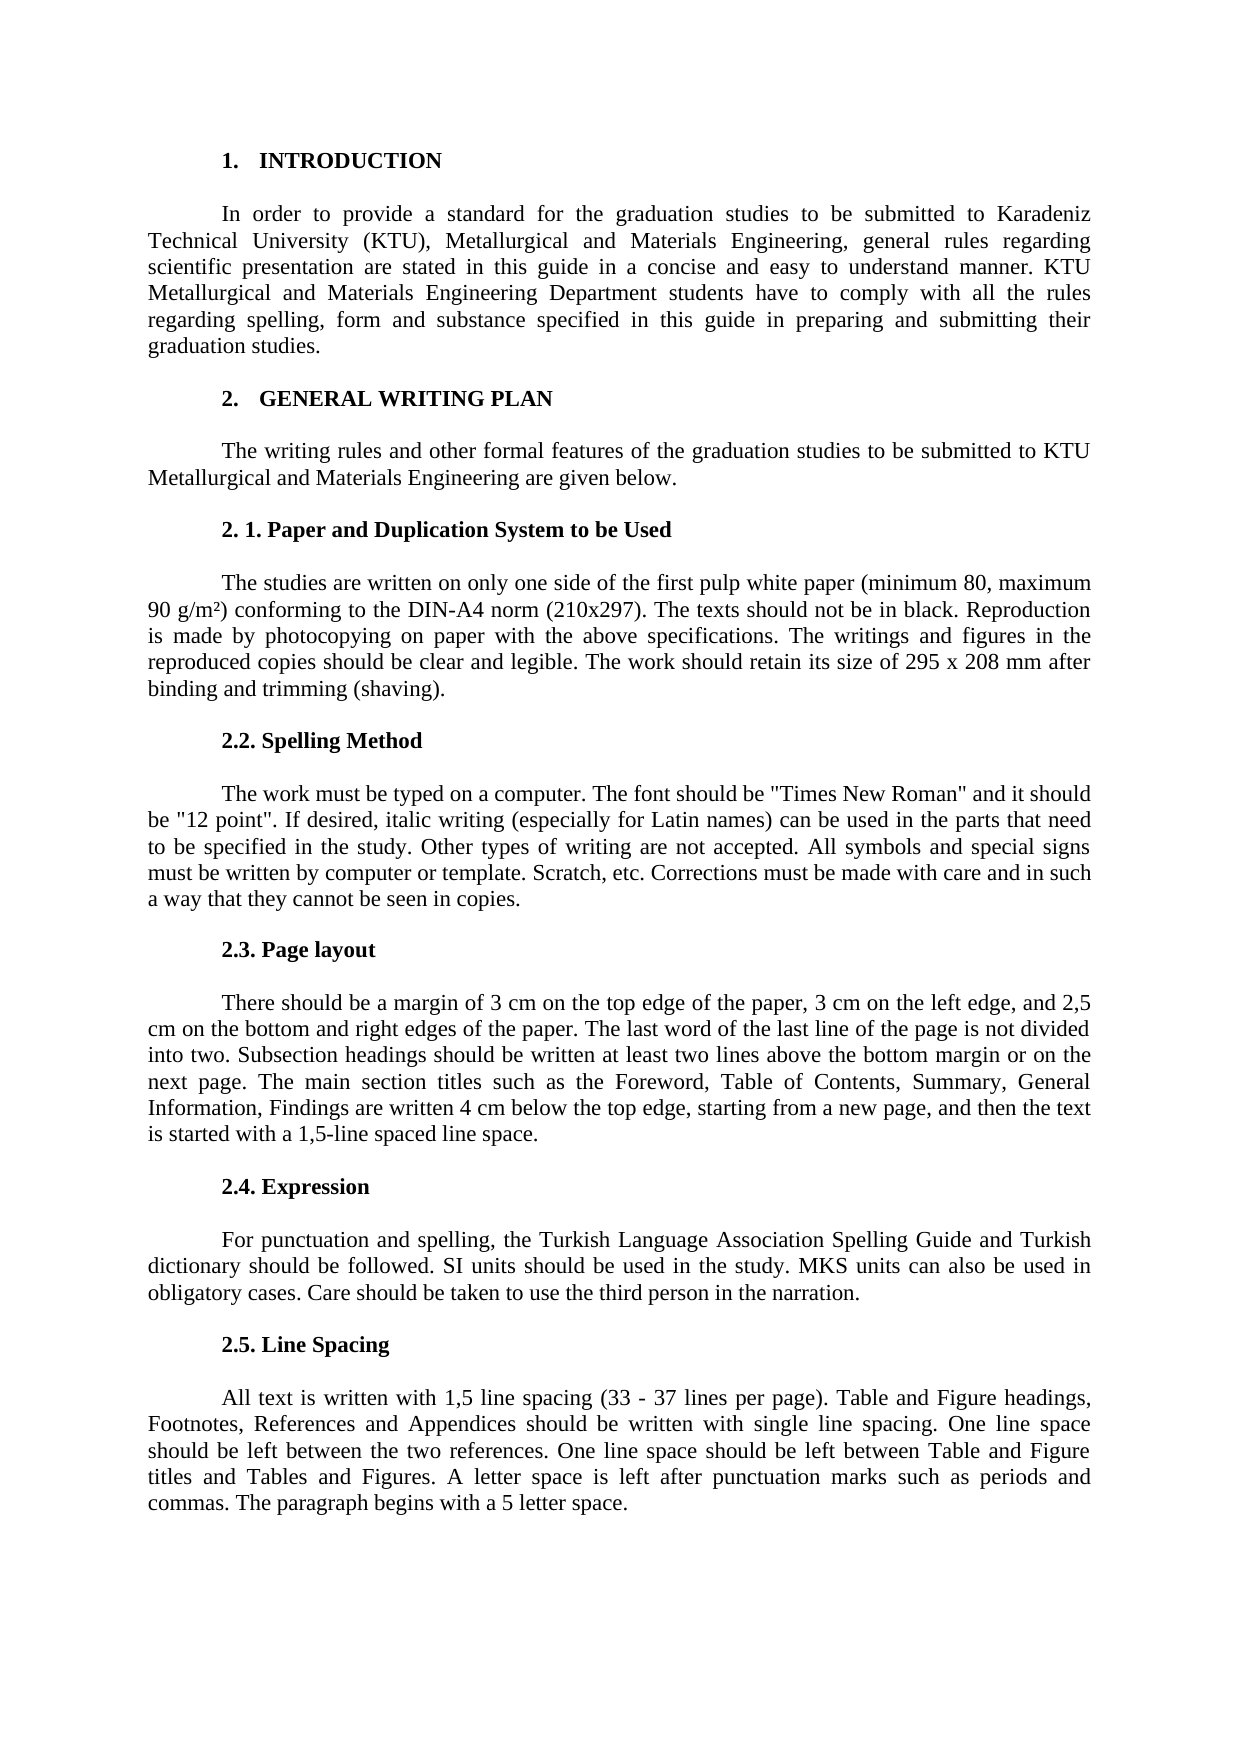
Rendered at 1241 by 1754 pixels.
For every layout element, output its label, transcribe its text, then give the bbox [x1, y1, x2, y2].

text 2.4. Expression [148, 1173, 1093, 1199]
text The writing rules and other formal features of the graduation studies to be submitted to KTU Metallurgical and Materials Engineering are given below. [148, 437, 1093, 490]
text For punctuation and spelling, the Turkish Language Association Spelling Guide and Turkish dictionary should be followed. SI units should be used in the study. MKS units can also be used in obligatory cases. Care should be taken to use the third person in the narration. [148, 1226, 1093, 1305]
text 2.2. Spelling Method [148, 727, 1093, 754]
text The work must be typed on a computer. The font should be "Times New Roman" and it should be "12 point". If desired, italic writing (especially for Latin names) can be used in the parts that need to be specified in the study. Other types of writing are not accepted. All symbols and special signs must be written by computer or template. Scratch, etc. Corrections must be made with care and in such a way that they cannot be seen in copies. [148, 780, 1093, 912]
list GENERAL WRITING PLAN [221, 385, 1093, 411]
text 2.3. Page layout [148, 936, 1093, 962]
text All text is written with 1,5 line spacing (33 - 37 lines per page). Table and Figure headings, Footnotes, References and Appendices should be written with single line spacing. One line space should be left between the two references. One line space should be left between Table and Figure titles and Tables and Figures. A letter space is left after punctuation marks such as periods and commas. The paragraph begins with a 5 letter space. [148, 1384, 1093, 1516]
text The studies are written on only one side of the first pulp white paper (minimum 80, maximum 90 g/m²) conforming to the DIN-A4 norm (210x297). The texts should not be in black. Reproduction is made by photocopying on paper with the above specifications. The writings and figures in the reproduced copies should be clear and legible. The work should retain its size of 295 x 208 mm after binding and trimming (shaving). [148, 569, 1093, 701]
list INTRODUCTION [221, 148, 1093, 174]
text In order to provide a standard for the graduation studies to be submitted to Karadeniz Technical University (KTU), Metallurgical and Materials Engineering, general rules regarding scientific presentation are stated in this guide in a concise and easy to understand manner. KTU Metallurgical and Materials Engineering Department students have to comply with all the rules regarding spelling, form and substance specified in this guide in preparing and submitting their graduation studies. [148, 200, 1093, 358]
text There should be a margin of 3 cm on the top edge of the paper, 3 cm on the left edge, and 2,5 cm on the bottom and right edges of the paper. The last word of the last line of the page is not divided into two. Subsection headings should be written at least two lines above the bottom margin or on the next page. The main section titles such as the Foreword, Table of Contents, Summary, General Information, Findings are written 4 cm below the top edge, starting from a new page, and then the text is started with a 1,5-line spaced line space. [148, 989, 1093, 1147]
text 2.5. Line Spacing [148, 1331, 1093, 1358]
text 2. 1. Paper and Duplication System to be Used [148, 517, 1093, 543]
